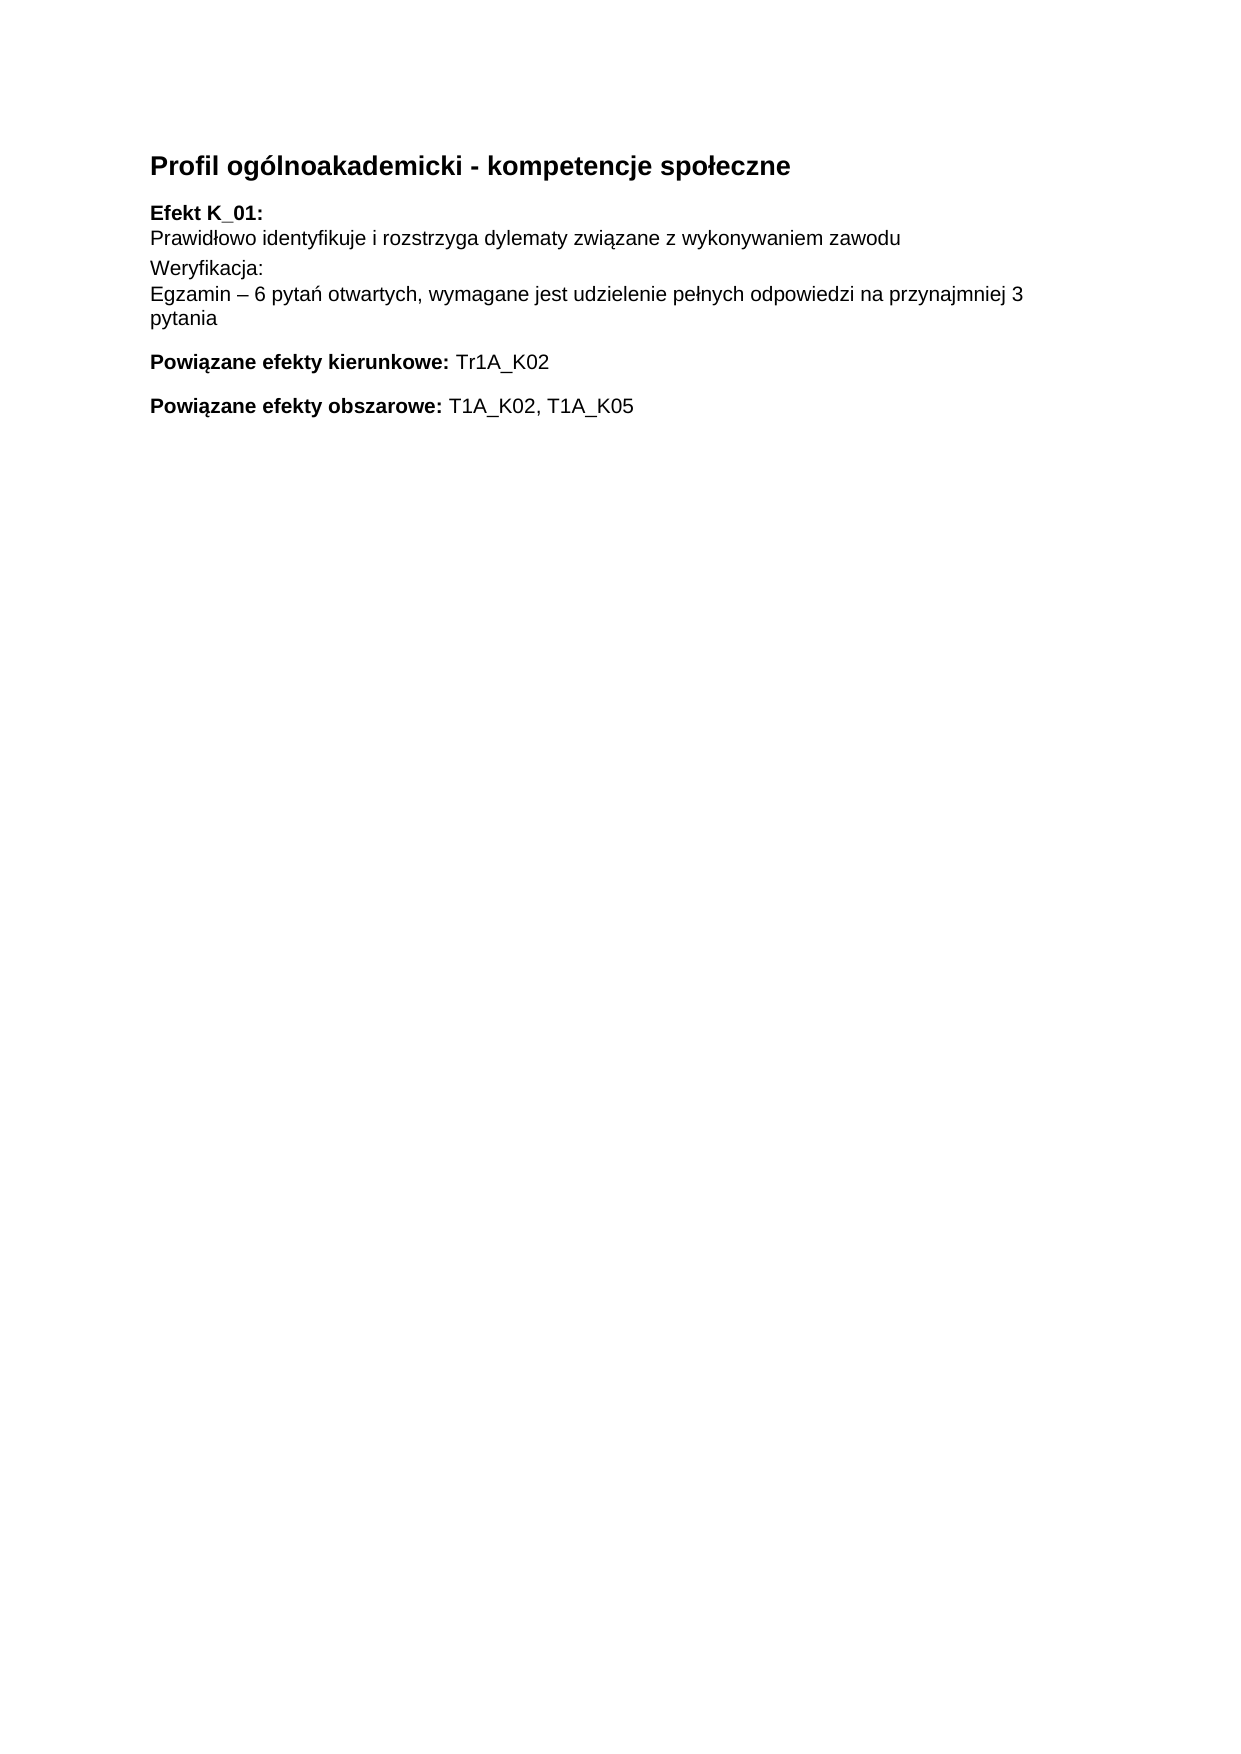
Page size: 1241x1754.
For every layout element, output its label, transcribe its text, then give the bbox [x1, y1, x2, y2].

subtitle Profil ogólnoakademicki - kompetencje społeczne [150, 150, 1090, 181]
text Prawidłowo identyfikuje i rozstrzyga dylematy związane z wykonywaniem zawodu [150, 226, 1090, 250]
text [150, 282, 1090, 330]
text Powiązane efekty obszarowe: T1A_K02, T1A_K05 [150, 394, 1090, 418]
text Powiązane efekty kierunkowe: Tr1A_K02 [150, 350, 1090, 374]
text Weryfikacja: [150, 256, 1090, 280]
text Efekt K_01: [150, 201, 1090, 225]
